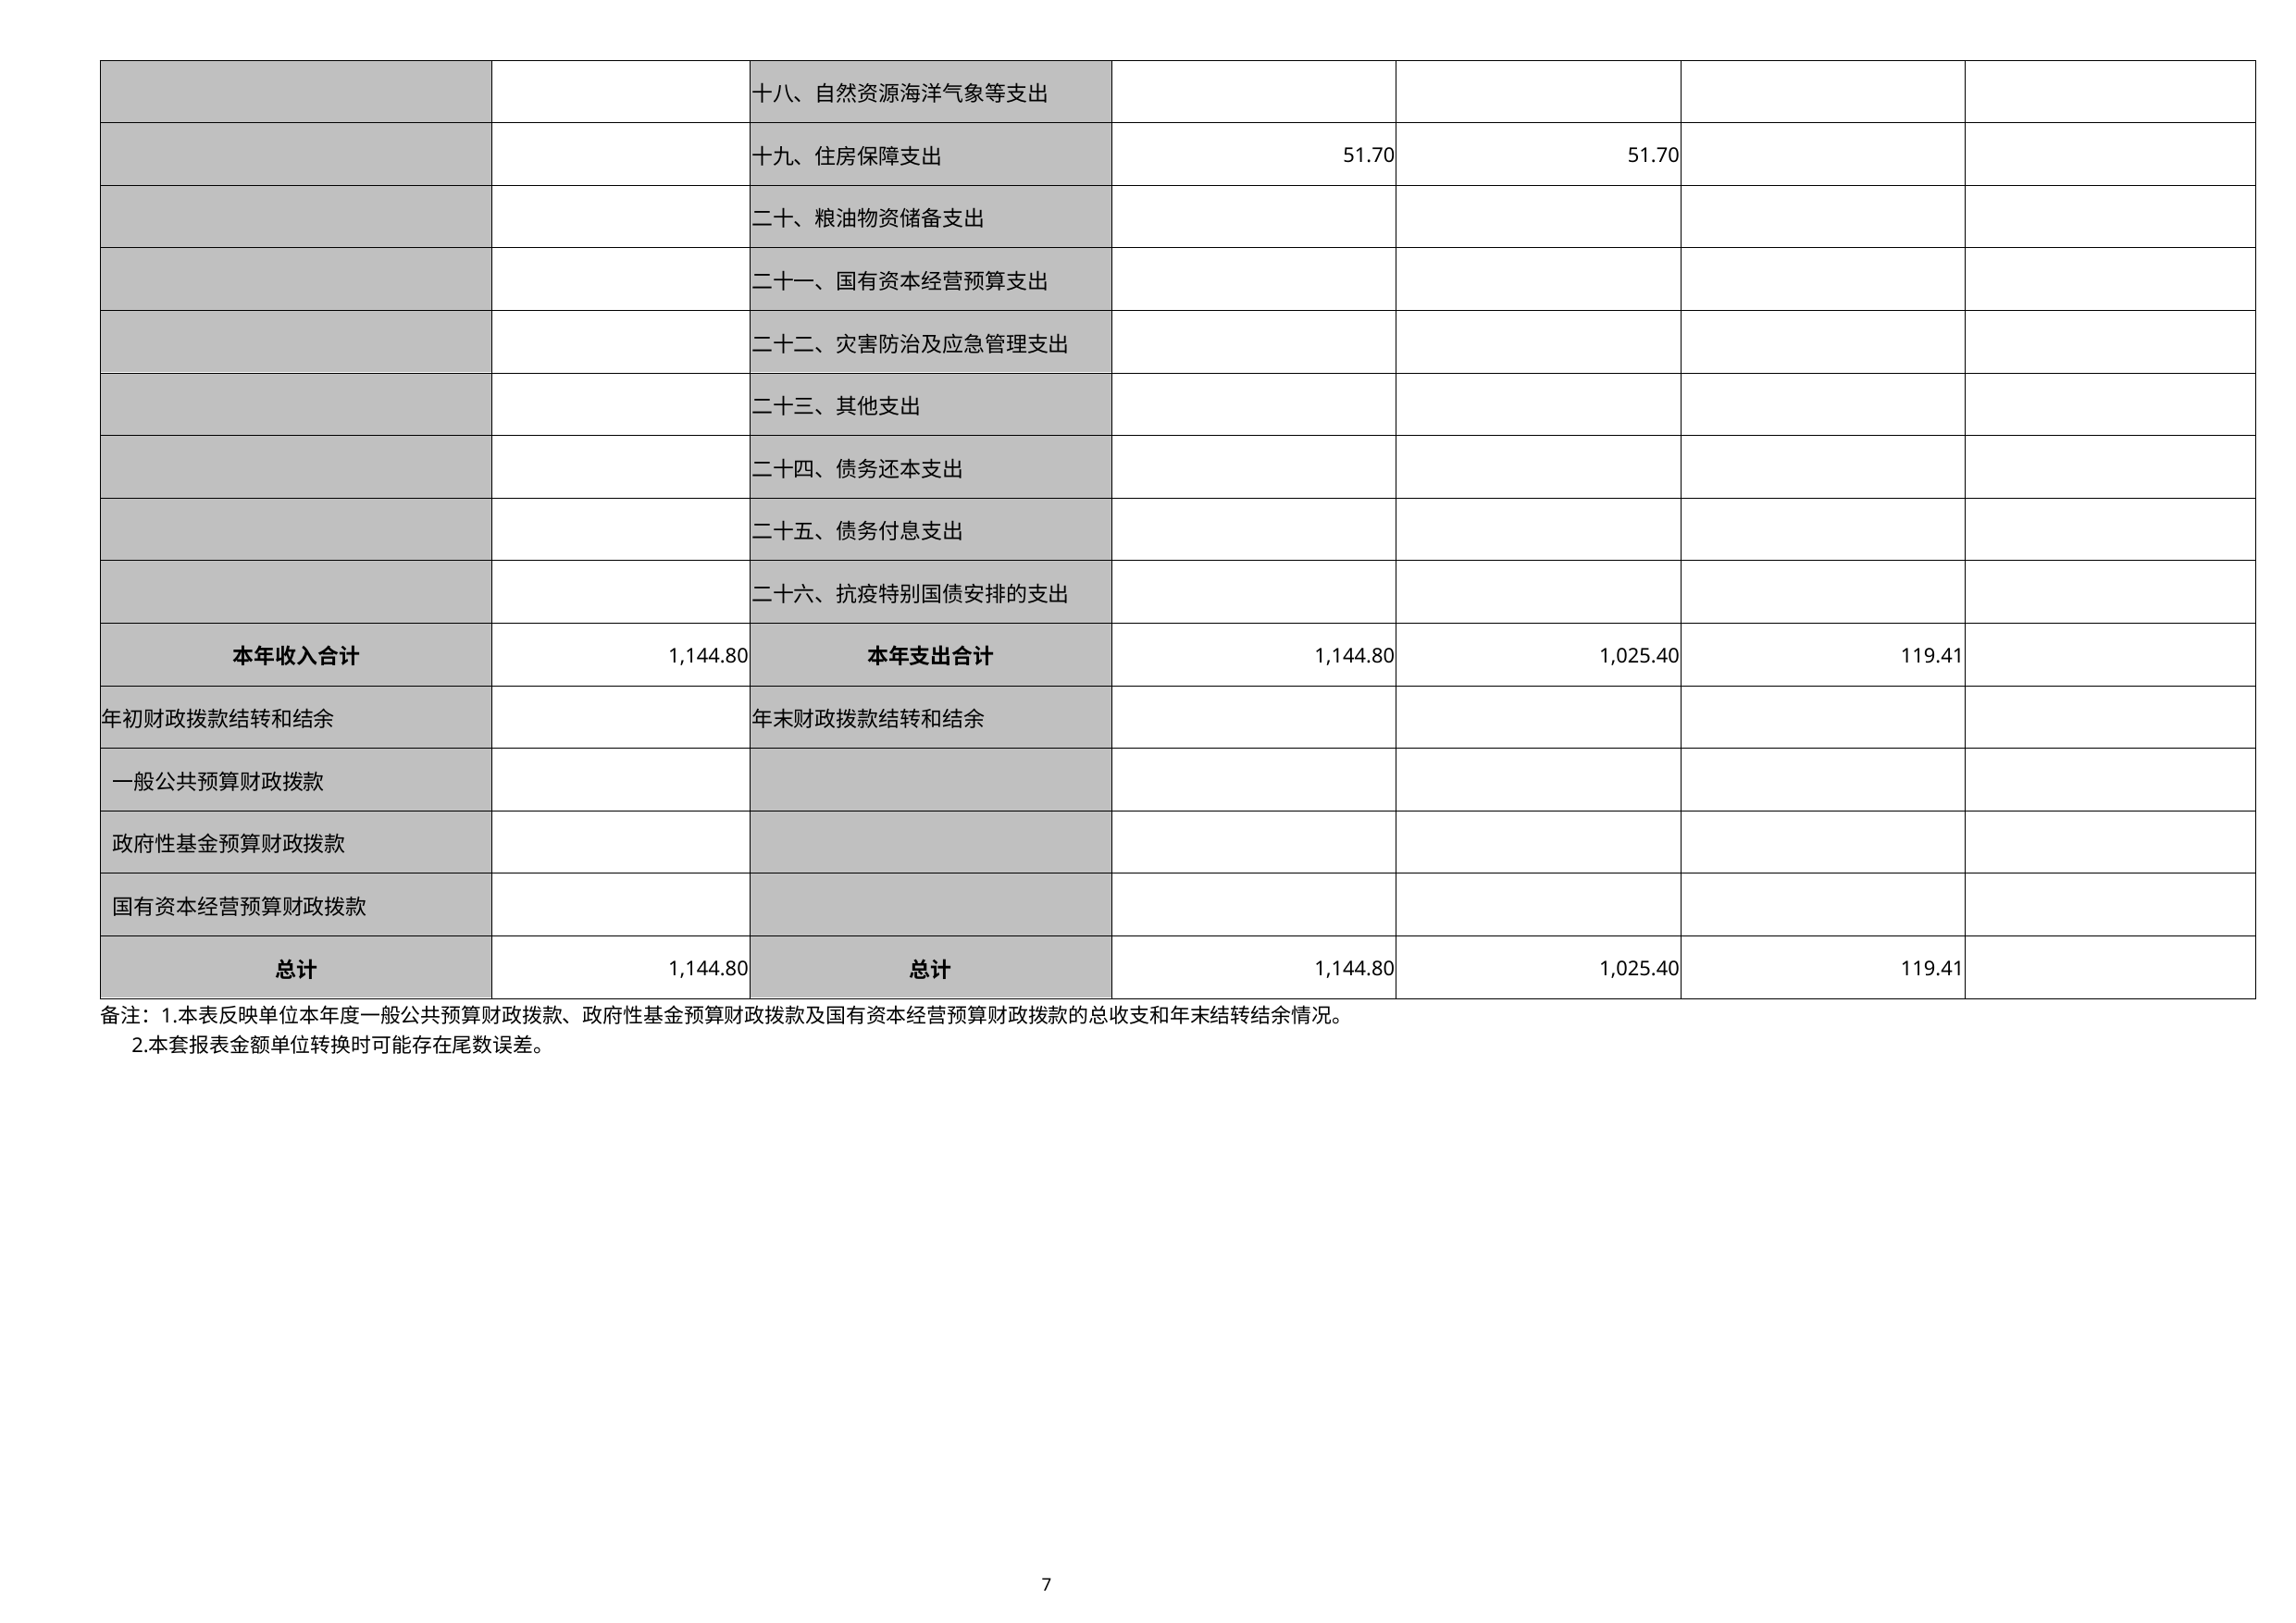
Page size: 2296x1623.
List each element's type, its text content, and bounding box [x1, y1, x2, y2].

table_cell [101, 436, 491, 498]
table_cell [751, 812, 1111, 873]
table_cell [101, 186, 491, 247]
table_cell [1682, 436, 1965, 498]
table_cell [1112, 248, 1396, 310]
table_cell 年末财政拨款结转和结余 [751, 687, 1111, 748]
table_cell [1682, 873, 1965, 935]
table_cell [1966, 936, 2255, 997]
table_cell [1396, 248, 1681, 310]
table_cell [1396, 749, 1681, 811]
table_cell [1682, 687, 1965, 748]
table_cell 十八、自然资源海洋气象等支出 [751, 61, 1111, 122]
table_cell 1,144.80 [492, 624, 750, 686]
table_cell [1966, 499, 2255, 560]
table_cell [1966, 749, 2255, 811]
table_cell [1966, 873, 2255, 935]
table_cell [1112, 812, 1396, 873]
table_cell 国有资本经营预算财政拨款 [101, 873, 491, 935]
table_cell [492, 749, 750, 811]
table_cell 总计 [101, 936, 491, 997]
table_cell [1112, 687, 1396, 748]
table_cell 1,144.80 [1112, 936, 1396, 997]
table_cell [1682, 311, 1965, 372]
table_cell [1682, 61, 1965, 122]
table_cell [1682, 749, 1965, 811]
table_cell [492, 812, 750, 873]
table_cell 51.70 [1396, 123, 1681, 185]
table_cell [1682, 248, 1965, 310]
table_cell [492, 248, 750, 310]
table_cell [492, 499, 750, 560]
table_cell 1,025.40 [1396, 936, 1681, 997]
table_cell 十九、住房保障支出 [751, 123, 1111, 185]
table_cell 二十四、债务还本支出 [751, 436, 1111, 498]
table_cell 51.70 [1112, 123, 1396, 185]
table_cell [1112, 873, 1396, 935]
table_cell 119.41 [1682, 624, 1965, 686]
table_cell [1396, 561, 1681, 623]
table_cell [1966, 687, 2255, 748]
table_cell [1682, 561, 1965, 623]
table_cell [1682, 374, 1965, 435]
table_cell 二十一、国有资本经营预算支出 [751, 248, 1111, 310]
table_cell [1112, 436, 1396, 498]
table_cell [1966, 624, 2255, 686]
table_cell 总计 [751, 936, 1111, 997]
table_cell [1396, 687, 1681, 748]
table_cell [1396, 311, 1681, 372]
table_cell [1966, 248, 2255, 310]
table_cell [1966, 561, 2255, 623]
table_cell 年初财政拨款结转和结余 [101, 687, 491, 748]
table_cell [492, 687, 750, 748]
table_cell 二十三、其他支出 [751, 374, 1111, 435]
table_cell 本年收入合计 [101, 624, 491, 686]
table_cell [101, 499, 491, 560]
table_cell [492, 311, 750, 372]
table_cell [1396, 61, 1681, 122]
table_cell [1112, 561, 1396, 623]
table_cell [751, 873, 1111, 935]
table_cell [492, 123, 750, 185]
table_cell [1396, 499, 1681, 560]
table_cell [1396, 873, 1681, 935]
table_cell 二十五、债务付息支出 [751, 499, 1111, 560]
table_cell 1,144.80 [1112, 624, 1396, 686]
table_cell [1112, 61, 1396, 122]
table_cell [492, 186, 750, 247]
table_cell [1112, 186, 1396, 247]
table_cell [1396, 812, 1681, 873]
table_cell [1966, 123, 2255, 185]
table_cell [1682, 812, 1965, 873]
table_cell [1112, 749, 1396, 811]
table_cell [751, 749, 1111, 811]
table_cell [1966, 311, 2255, 372]
text 备注：1.本表反映单位本年度一般公共预算财政拨款、政府性基金预算财政拨款及国有资本经营预算财政拨款的总收支和年末结转结余情况。 2.本套报表金额单位转换时可能存在尾数误差。 [100, 999, 2252, 1149]
table_cell [101, 123, 491, 185]
table_cell 1,144.80 [492, 936, 750, 997]
table_cell 二十、粮油物资储备支出 [751, 186, 1111, 247]
table_cell [101, 561, 491, 623]
table_cell [101, 248, 491, 310]
table_cell [492, 374, 750, 435]
table_cell 本年支出合计 [751, 624, 1111, 686]
table_cell [1682, 186, 1965, 247]
table_cell 1,025.40 [1396, 624, 1681, 686]
table_cell 政府性基金预算财政拨款 [101, 812, 491, 873]
table_cell [492, 436, 750, 498]
table_cell [1396, 186, 1681, 247]
table_cell [1966, 436, 2255, 498]
table_cell [1396, 436, 1681, 498]
table_cell [1112, 374, 1396, 435]
table_cell 二十二、灾害防治及应急管理支出 [751, 311, 1111, 372]
table_cell [1966, 186, 2255, 247]
table_cell [1396, 374, 1681, 435]
table_cell [492, 873, 750, 935]
table_cell 一般公共预算财政拨款 [101, 749, 491, 811]
table_cell 二十六、抗疫特别国债安排的支出 [751, 561, 1111, 623]
table_cell [1966, 812, 2255, 873]
table_cell [492, 61, 750, 122]
table_cell [1112, 311, 1396, 372]
table_cell [1966, 61, 2255, 122]
table_cell [1682, 499, 1965, 560]
table_cell [101, 374, 491, 435]
table_cell [101, 311, 491, 372]
table_cell [1966, 374, 2255, 435]
table_cell 119.41 [1682, 936, 1965, 997]
table_cell [101, 61, 491, 122]
table_cell [492, 561, 750, 623]
table_cell [1682, 123, 1965, 185]
table_cell [1112, 499, 1396, 560]
